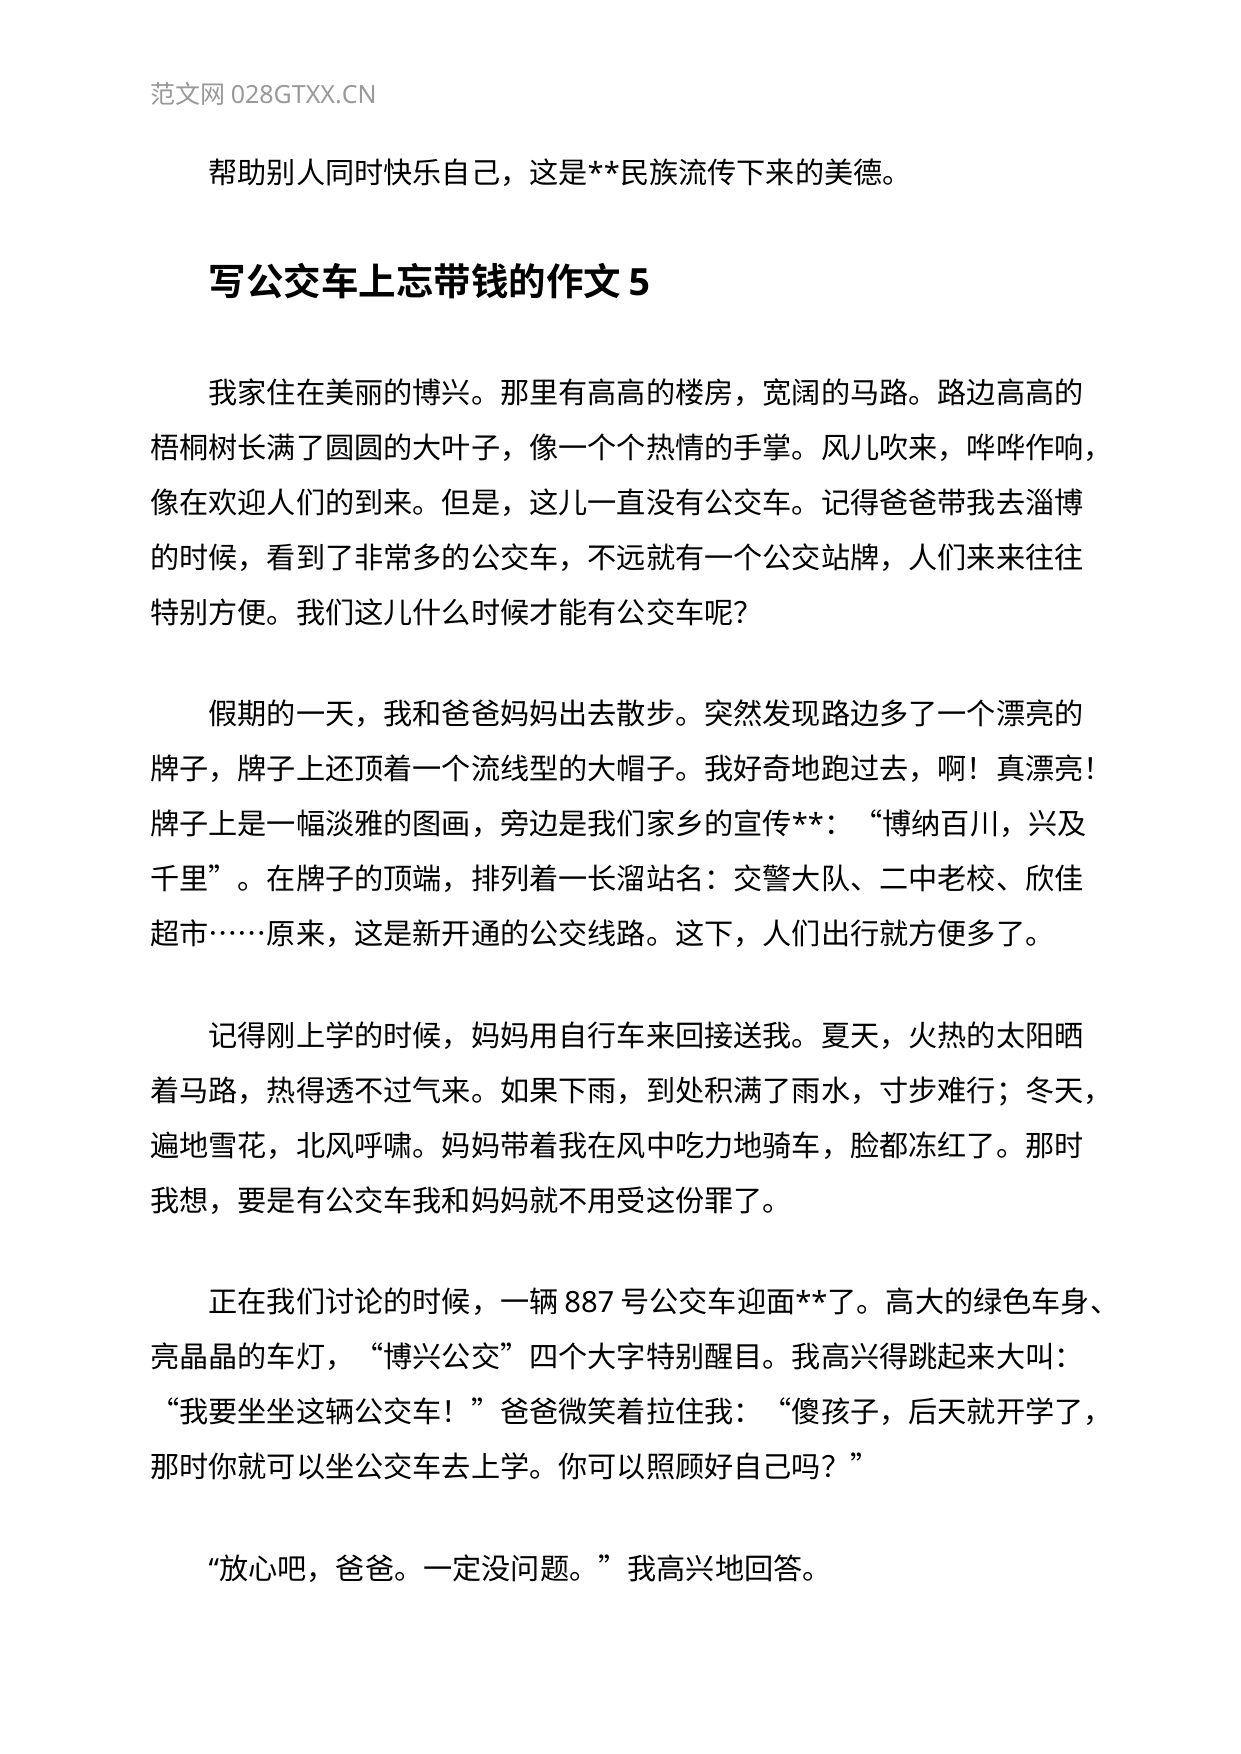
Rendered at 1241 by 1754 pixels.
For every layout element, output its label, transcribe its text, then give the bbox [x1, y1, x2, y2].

text “放心吧，爸爸。一定没问题。”我高兴地回答。 [150, 1545, 1090, 1588]
text 正在我们讨论的时候，一辆887号公交车迎面**了。高大的绿色车身、亮晶晶的车灯，“博兴公交”四个大字特别醒目。我高兴得跳起来大叫：“我要坐坐这辆公交车！”爸爸微笑着拉住我：“傻孩子，后天就开学了，那时你就可以坐公交车去上学。你可以照顾好自己吗？” [150, 1279, 1090, 1486]
text 我家住在美丽的博兴。那里有高高的楼房，宽阔的马路。路边高高的梧桐树长满了圆圆的大叶子，像一个个热情的手掌。风儿吹来，哗哗作响，像在欢迎人们的到来。但是，这儿一直没有公交车。记得爸爸带我去淄博的时候，看到了非常多的公交车，不远就有一个公交站牌，人们来来往往特别方便。我们这儿什么时候才能有公交车呢？ [150, 369, 1090, 631]
text 帮助别人同时快乐自己，这是**民族流传下来的美德。 [150, 150, 1090, 192]
text 写公交车上忘带钱的作文5 [150, 252, 1090, 306]
text 假期的一天，我和爸爸妈妈出去散步。突然发现路边多了一个漂亮的牌子，牌子上还顶着一个流线型的大帽子。我好奇地跑过去，啊！真漂亮！牌子上是一幅淡雅的图画，旁边是我们家乡的宣传**：“博纳百川，兴及千里”。在牌子的顶端，排列着一长溜站名：交警大队、二中老校、欣佳超市……原来，这是新开通的公交线路。这下，人们出行就方便多了。 [150, 691, 1090, 953]
text 记得刚上学的时候，妈妈用自行车来回接送我。夏天，火热的太阳晒着马路，热得透不过气来。如果下雨，到处积满了雨水，寸步难行；冬天，遍地雪花，北风呼啸。妈妈带着我在风中吃力地骑车，脸都冻红了。那时我想，要是有公交车我和妈妈就不用受这份罪了。 [150, 1012, 1090, 1219]
